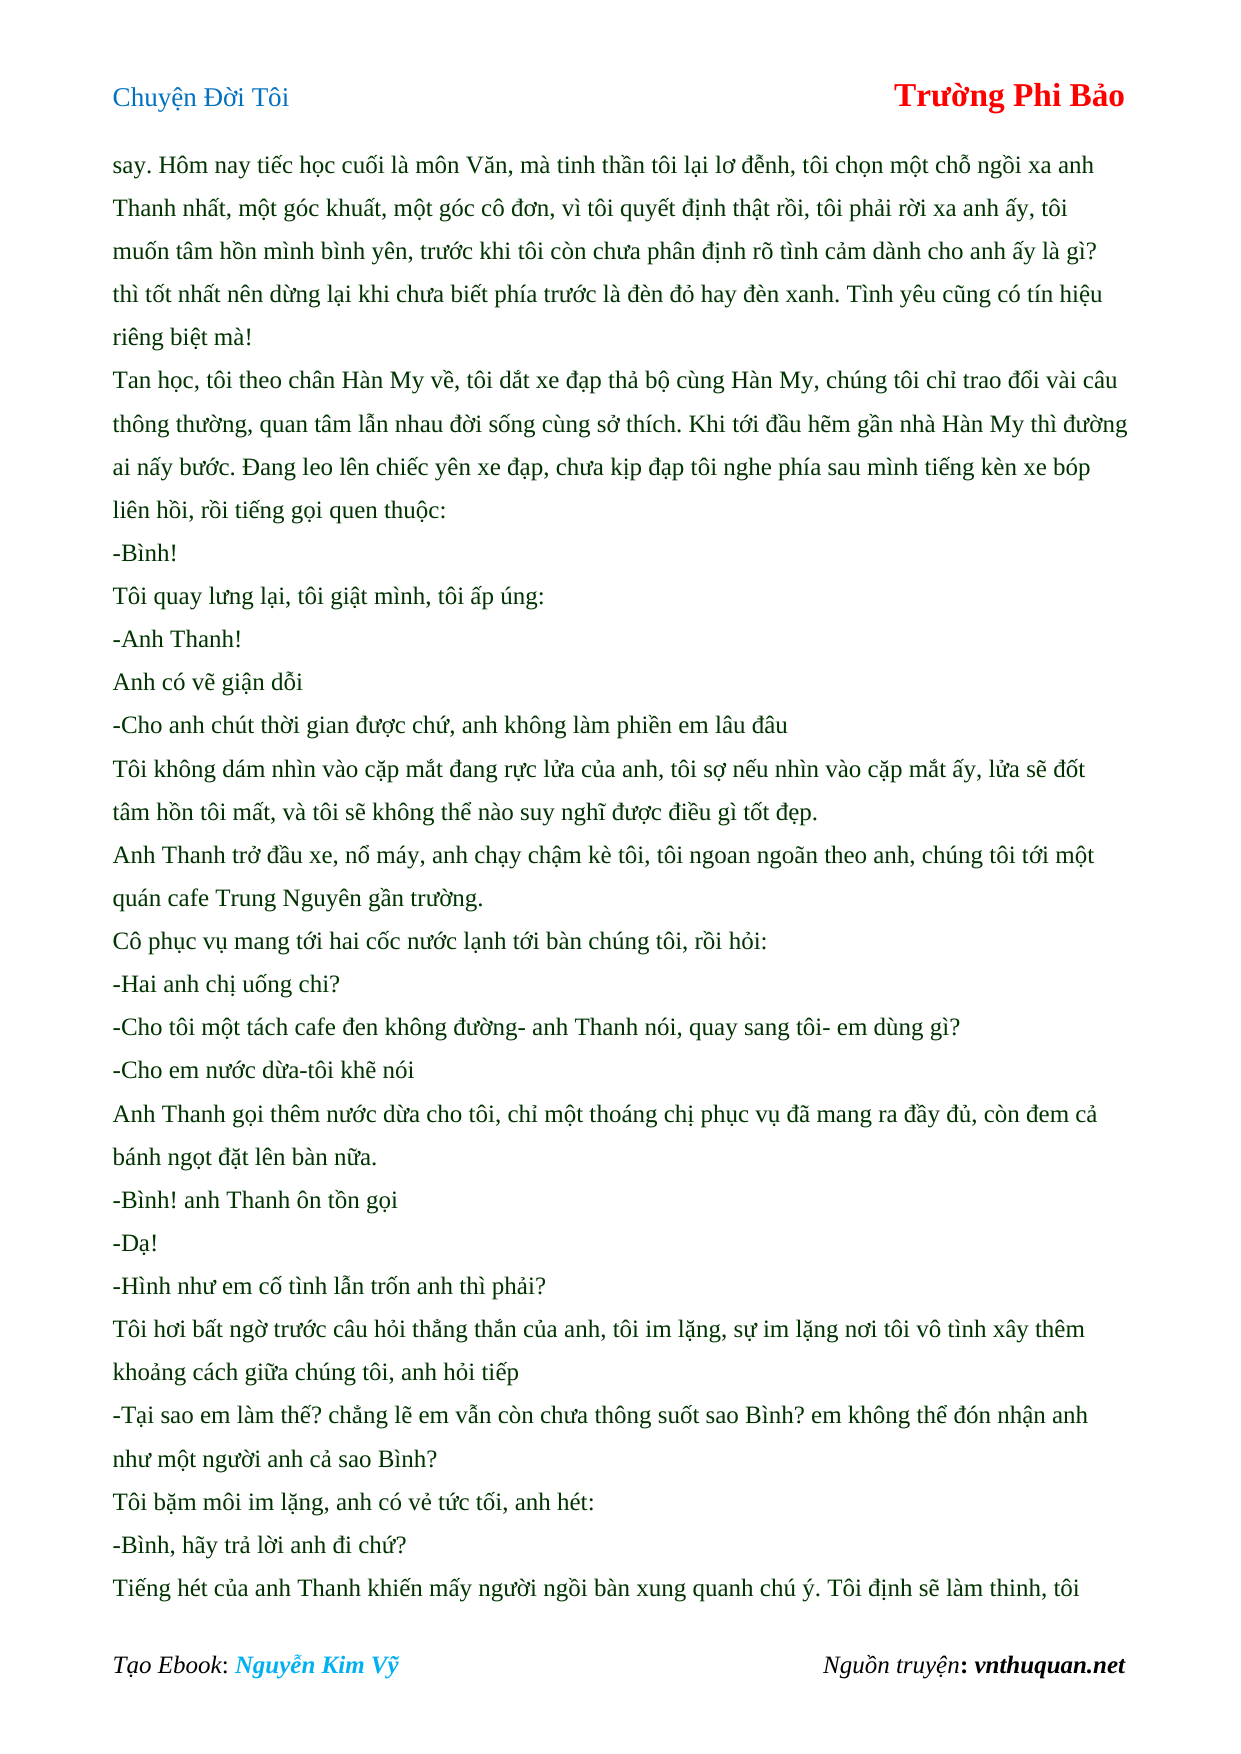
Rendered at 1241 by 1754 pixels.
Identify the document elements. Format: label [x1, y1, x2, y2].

text [112, 150, 1128, 1602]
